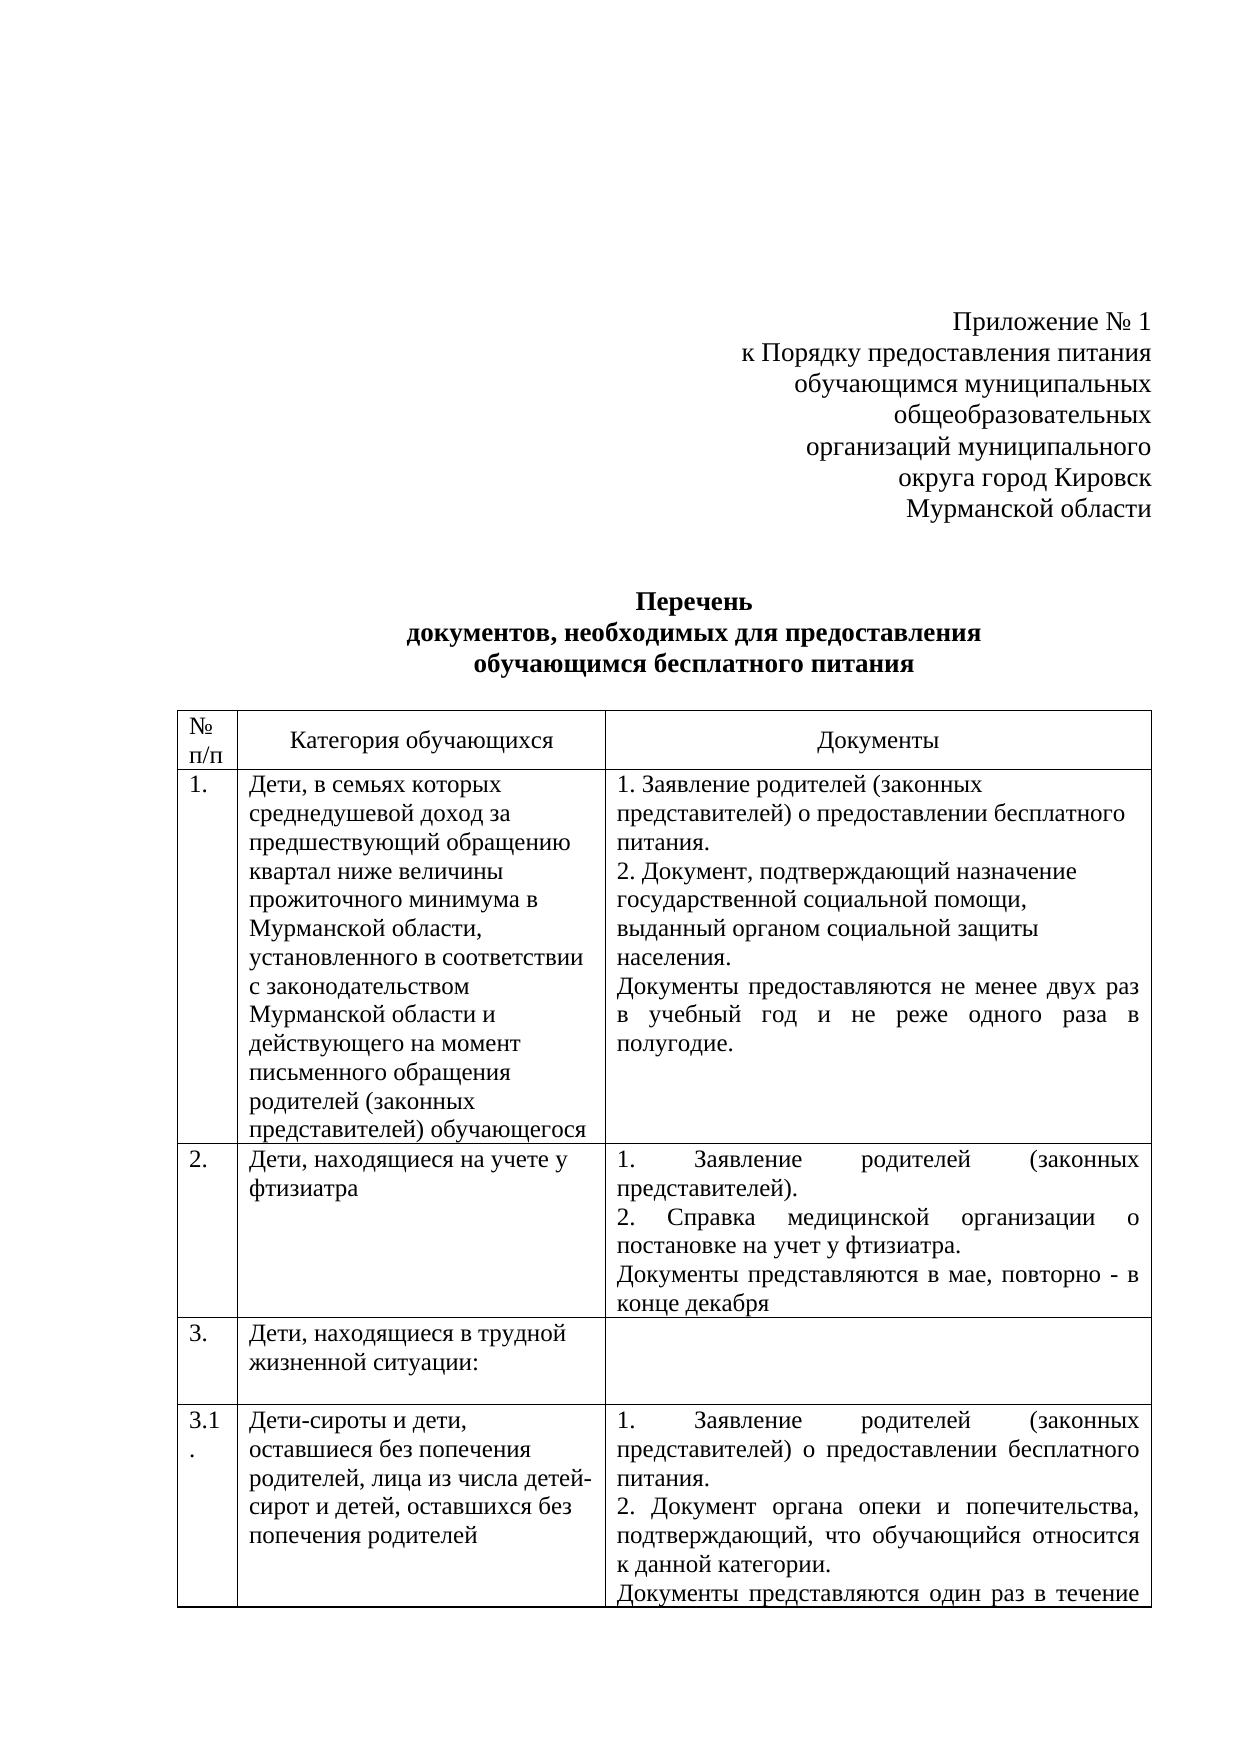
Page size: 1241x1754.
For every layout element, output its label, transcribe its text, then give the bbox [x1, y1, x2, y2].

text округа город Кировск [162, 461, 1152, 492]
table_cell 1. [178, 770, 237, 1143]
text общеобразовательных [162, 398, 1152, 429]
table_cell [606, 1318, 1151, 1404]
table_header Категория обучающихся [238, 711, 605, 768]
table_cell 3. [178, 1318, 237, 1404]
table_cell 1. Заявление родителей (законных представителей). 2. Справка медицинской организации о постановке на учет у фтизиатра. Документы представляются в мае, повторно - в конце декабря [606, 1144, 1151, 1317]
table_header № п/п [178, 711, 237, 768]
table_cell Дети, в семьях которых среднедушевой доход за предшествующий обращению квартал ниже величины прожиточного минимума в Мурманской области, установленного в соответствии с законодательством Мурманской области и действующего на момент письменного обращения родителей (законных представителей) обучающегося [238, 770, 605, 1143]
text обучающимся муниципальных [162, 367, 1152, 398]
table_cell 3.1. [178, 1405, 237, 1606]
text документов, необходимых для предоставления [162, 616, 1152, 648]
table_header Документы [606, 711, 1151, 768]
table_cell 2. [178, 1144, 237, 1317]
text Мурманской области [162, 492, 1152, 523]
text Приложение № 1 [162, 305, 1152, 336]
text Перечень [162, 585, 1152, 616]
table_cell Дети, находящиеся на учете у фтизиатра [238, 1144, 605, 1317]
text организаций муниципального [162, 429, 1152, 461]
text к Порядку предоставления питания [162, 336, 1152, 367]
text обучающимся бесплатного питания [162, 648, 1152, 679]
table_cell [238, 1405, 605, 1606]
table_cell 1. Заявление родителей (законных представителей) о предоставлении бесплатного питания. 2. Документ, подтверждающий назначение государственной социальной помощи, выданный органом социальной защиты населения. Документы предоставляются не менее двух раз в учебный год и не реже одного раза в полугодие. [606, 770, 1151, 1143]
table_cell Дети, находящиеся в трудной жизненной ситуации: [238, 1318, 605, 1404]
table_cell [606, 1405, 1151, 1606]
